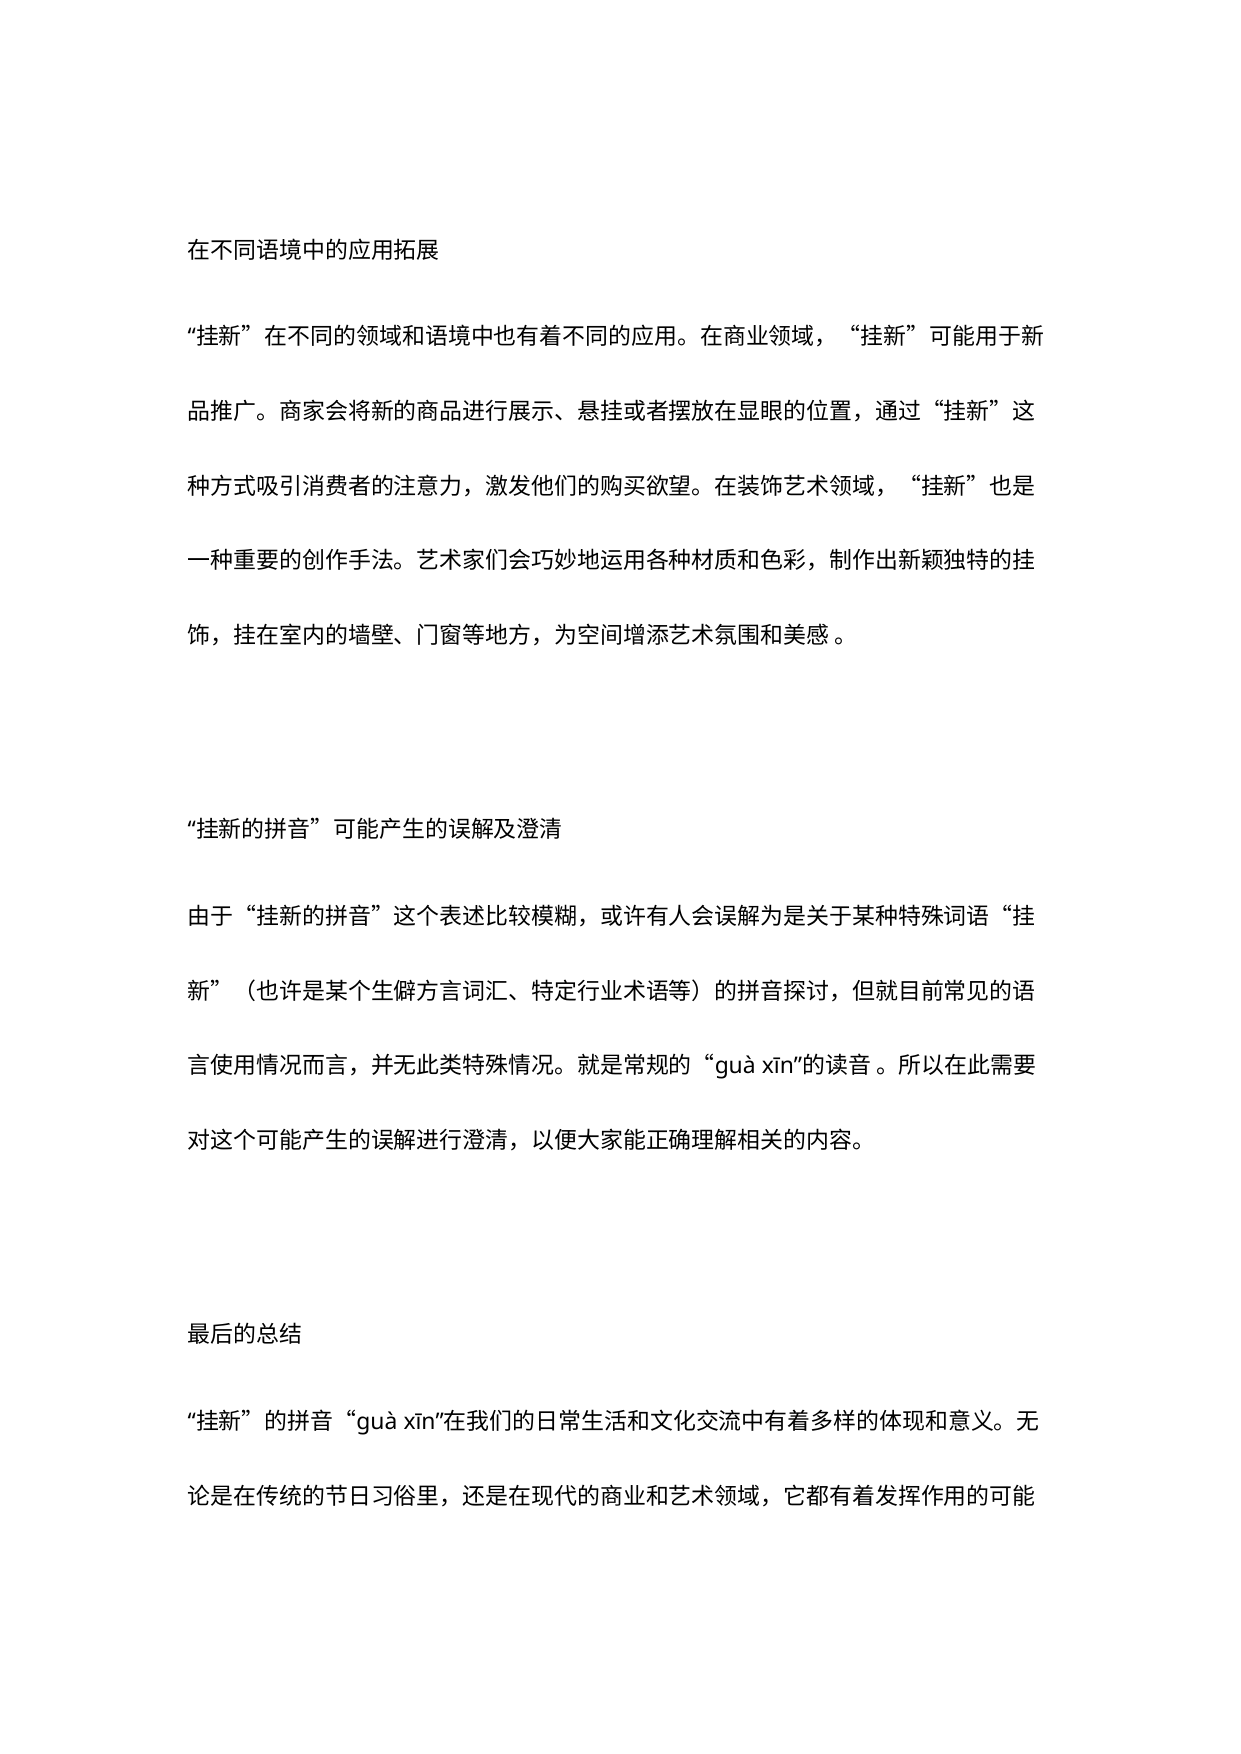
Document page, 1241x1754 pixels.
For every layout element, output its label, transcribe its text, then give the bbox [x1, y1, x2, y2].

text 最后的总结 [187, 1300, 1053, 1365]
text 在不同语境中的应用拓展 [187, 216, 1053, 281]
text “挂新”在不同的领域和语境中也有着不同的应用。在商业领域，“挂新”可能用于新品推广。商家会将新的商品进行展示、悬挂或者摆放在显眼的位置，通过“挂新”这种方式吸引消费者的注意力，激发他们的购买欲望。在装饰艺术领域，“挂新”也是一种重要的创作手法。艺术家们会巧妙地运用各种材质和色彩，制作出新颖独特的挂饰，挂在室内的墙壁、门窗等地方，为空间增添艺术氛围和美感 。 [187, 302, 1053, 666]
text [187, 1387, 1053, 1527]
text 由于“挂新的拼音”这个表述比较模糊，或许有人会误解为是关于某种特殊词语“挂新”（也许是某个生僻方言词汇、特定行业术语等）的拼音探讨，但就目前常见的语言使用情况而言，并无此类特殊情况。就是常规的“guà xīn”的读音 。所以在此需要对这个可能产生的误解进行澄清，以便大家能正确理解相关的内容。 [187, 882, 1053, 1171]
text “挂新的拼音”可能产生的误解及澄清 [187, 795, 1053, 860]
